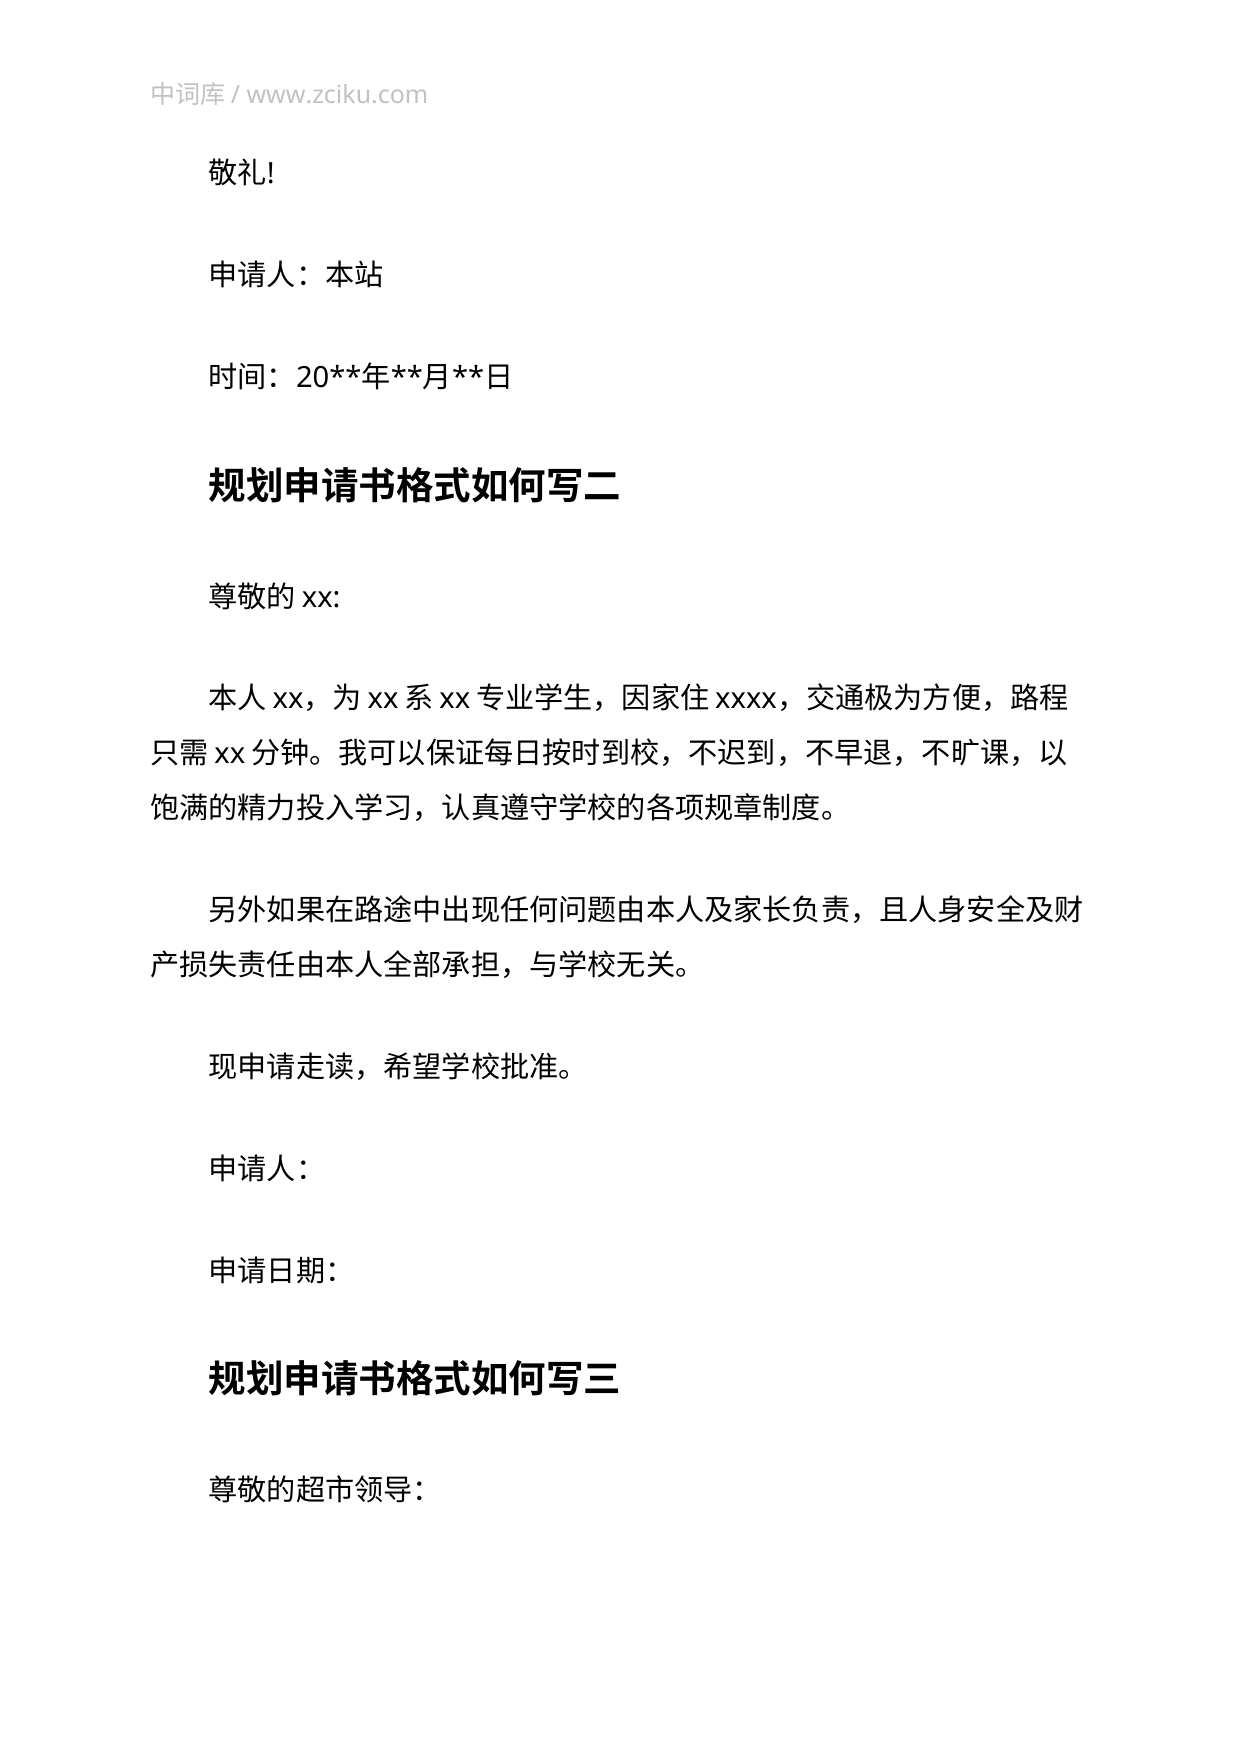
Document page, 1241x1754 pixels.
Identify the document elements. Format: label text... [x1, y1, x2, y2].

text 现申请走读，希望学校批准。 [150, 1043, 1090, 1086]
text 时间：20**年**月**日 [150, 354, 1090, 396]
text 申请人：本站 [150, 252, 1090, 294]
text 尊敬的超市领导： [150, 1466, 1090, 1508]
text 规划申请书格式如何写三 [150, 1349, 1090, 1403]
text 另外如果在路途中出现任何问题由本人及家长负责，且人身安全及财产损失责任由本人全部承担，与学校无关。 [150, 887, 1090, 984]
text 本人xx，为xx系xx专业学生，因家住xxxx，交通极为方便，路程只需xx分钟。我可以保证每日按时到校，不迟到，不早退，不旷课，以饱满的精力投入学习，认真遵守学校的各项规章制度。 [150, 675, 1090, 827]
text 申请日期： [150, 1247, 1090, 1289]
text 申请人： [150, 1145, 1090, 1188]
text 尊敬的xx: [150, 573, 1090, 616]
text 敬礼! [150, 150, 1090, 192]
text 规划申请书格式如何写二 [150, 456, 1090, 510]
